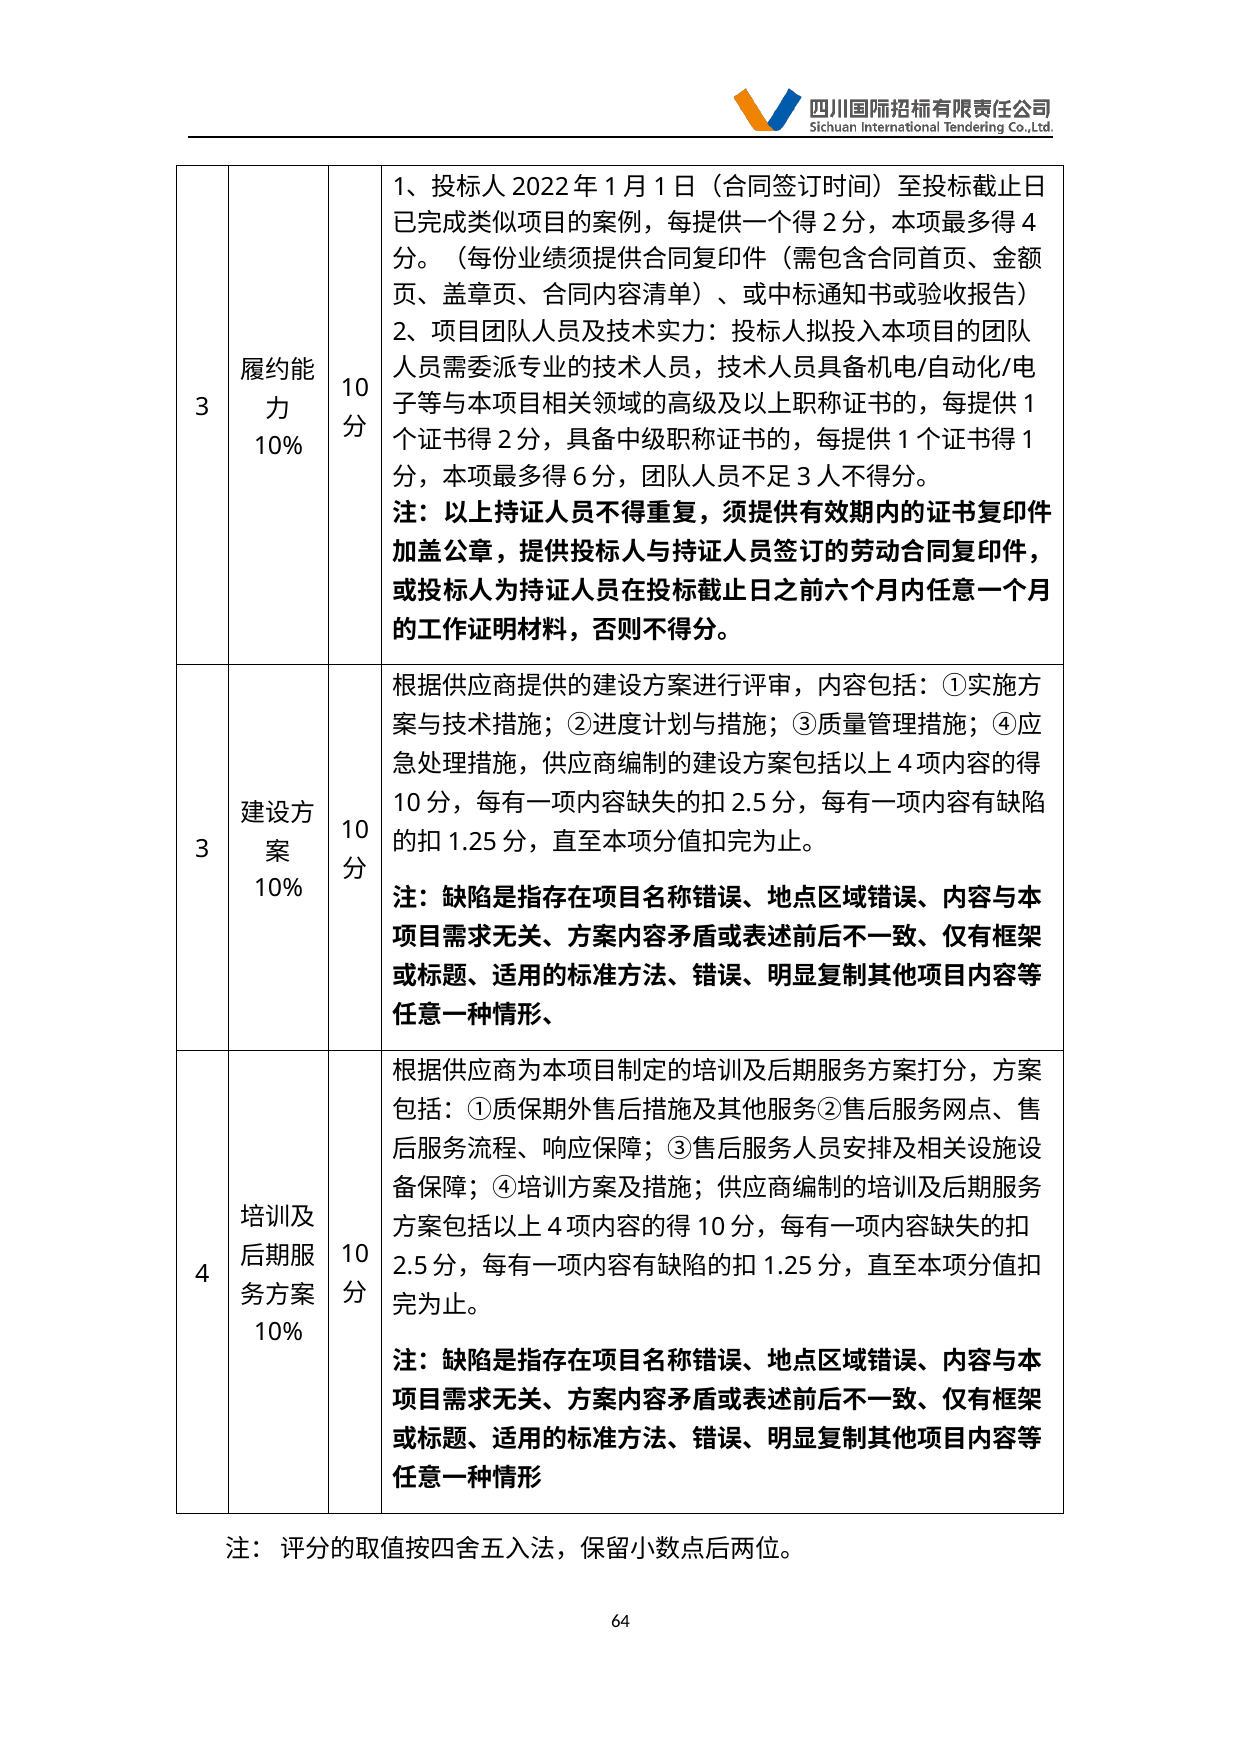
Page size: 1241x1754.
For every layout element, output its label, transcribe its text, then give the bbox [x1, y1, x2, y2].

table_cell 根据供应商为本项目制定的培训及后期服务方案打分，方案包括：①质保期外售后措施及其他服务②售后服务网点、售后服务流程、响应保障；③售后服务人员安排及相关设施设备保障；④培训方案及措施；供应商编制的培训及后期服务方案包括以上4项内容的得10分，每有一项内容缺失的扣2.5分，每有一项内容有缺陷的扣1.25分，直至本项分值扣完为止。 注：缺陷是指存在项目名称错误、地点区域错误、内容与本项目需求无关、方案内容矛盾或表述前后不一致、仅有框架或标题、适用的标准方法、错误、明显复制其他项目内容等任意一种情形 [382, 1051, 1063, 1513]
table_cell 3 [177, 665, 228, 1049]
table_cell 10分 [329, 1051, 381, 1513]
text 注： 评分的取值按四舍五入法，保留小数点后两位。 [187, 1514, 1053, 1579]
table_cell 4 [177, 1051, 228, 1513]
table_cell 履约能力10% [229, 166, 328, 664]
table_cell 10分 [329, 166, 381, 664]
table_cell 建设方案10% [229, 665, 328, 1049]
table_cell 培训及后期服务方案10% [229, 1051, 328, 1513]
picture [733, 88, 1053, 134]
table_cell 根据供应商提供的建设方案进行评审，内容包括：①实施方案与技术措施；②进度计划与措施；③质量管理措施；④应急处理措施，供应商编制的建设方案包括以上4项内容的得10分，每有一项内容缺失的扣2.5分，每有一项内容有缺陷的扣1.25分，直至本项分值扣完为止。 注：缺陷是指存在项目名称错误、地点区域错误、内容与本项目需求无关、方案内容矛盾或表述前后不一致、仅有框架或标题、适用的标准方法、错误、明显复制其他项目内容等任意一种情形、 [382, 665, 1063, 1049]
table_cell 10分 [329, 665, 381, 1049]
table_cell 1、投标人2022年1月1日（合同签订时间）至投标截止日已完成类似项目的案例，每提供一个得2分，本项最多得4分。（每份业绩须提供合同复印件（需包含合同首页、金额页、盖章页、合同内容清单）、或中标通知书或验收报告） 2、项目团队人员及技术实力：投标人拟投入本项目的团队人员需委派专业的技术人员，技术人员具备机电/自动化/电子等与本项目相关领域的高级及以上职称证书的，每提供1个证书得2分，具备中级职称证书的，每提供1个证书得1分，本项最多得6分，团队人员不足3人不得分。 注：以上持证人员不得重复，须提供有效期内的证书复印件加盖公章，提供投标人与持证人员签订的劳动合同复印件，或投标人为持证人员在投标截止日之前六个月内任意一个月的工作证明材料，否则不得分。 [382, 166, 1063, 664]
table_cell 3 [177, 166, 228, 664]
